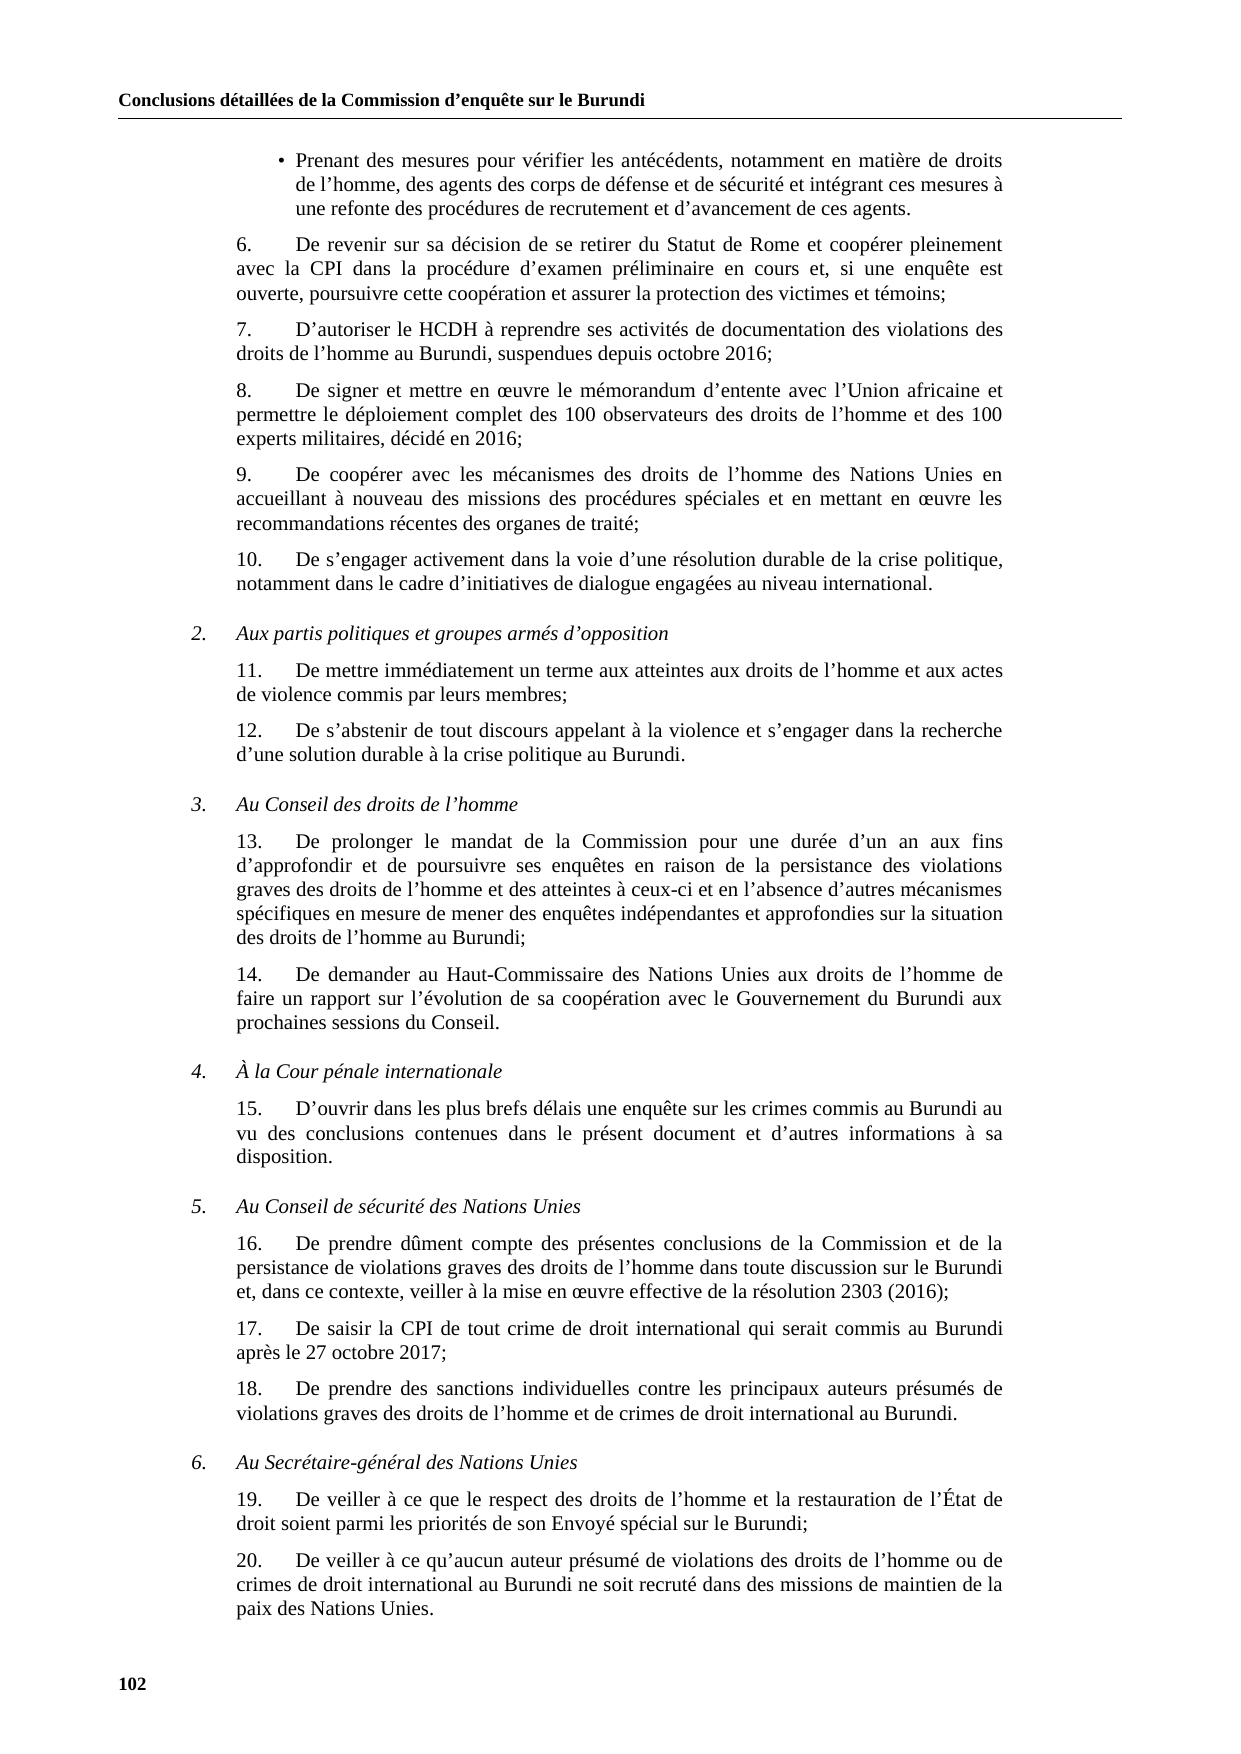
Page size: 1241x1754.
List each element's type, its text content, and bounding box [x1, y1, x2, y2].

text 16. De prendre dûment compte des présentes conclusions de la Commission et de la persistance de violations graves des droits de l’homme dans toute discussion sur le Burundi et, dans ce contexte, veiller à la mise en œuvre effective de la résolution 2303 (2016); [236, 1231, 1004, 1303]
text 15. D’ouvrir dans les plus brefs délais une enquête sur les crimes commis au Burundi au vu des conclusions contenues dans le présent document et d’autres informations à sa disposition. [236, 1096, 1004, 1168]
text 17. De saisir la CPI de tout crime de droit international qui serait commis au Burundi après le 27 octobre 2017; [236, 1316, 1004, 1364]
text 12. De s’abstenir de tout discours appelant à la violence et s’engager dans la recherche d’une solution durable à la crise politique au Burundi. [236, 718, 1004, 766]
text 13. De prolonger le mandat de la Commission pour une durée d’un an aux fins d’approfondir et de poursuivre ses enquêtes en raison de la persistance des violations graves des droits de l’homme et des atteintes à ceux-ci et en l’absence d’autres mécanismes spécifiques en mesure de mener des enquêtes indépendantes et approfondies sur la situation des droits de l’homme au Burundi; [236, 829, 1004, 949]
text 6. De revenir sur sa décision de se retirer du Statut de Rome et coopérer pleinement avec la CPI dans la procédure d’examen préliminaire en cours et, si une enquête est ouverte, poursuivre cette coopération et assurer la protection des victimes et témoins; [236, 232, 1004, 304]
text 3. Au Conseil des droits de l’homme [118, 791, 1004, 816]
text 4. À la Cour pénale internationale [118, 1059, 1004, 1084]
text 19. De veiller à ce que le respect des droits de l’homme et la restauration de l’État de droit soient parmi les priorités de son Envoyé spécial sur le Burundi; [236, 1487, 1004, 1535]
text 20. De veiller à ce qu’aucun auteur présumé de violations des droits de l’homme ou de crimes de droit international au Burundi ne soit recruté dans des missions de maintien de la paix des Nations Unies. [236, 1548, 1004, 1620]
text 2. Aux partis politiques et groupes armés d’opposition [118, 620, 1004, 645]
text 10. De s’engager activement dans la voie d’une résolution durable de la crise politique, notamment dans le cadre d’initiatives de dialogue engagées au niveau international. [236, 547, 1004, 595]
text 18. De prendre des sanctions individuelles contre les principaux auteurs présumés de violations graves des droits de l’homme et de crimes de droit international au Burundi. [236, 1376, 1004, 1424]
text 11. De mettre immédiatement un terme aux atteintes aux droits de l’homme et aux actes de violence commis par leurs membres; [236, 658, 1004, 706]
text 14. De demander au Haut-Commissaire des Nations Unies aux droits de l’homme de faire un rapport sur l’évolution de sa coopération avec le Gouvernement du Burundi aux prochaines sessions du Conseil. [236, 962, 1004, 1034]
text 6. Au Secrétaire-général des Nations Unies [118, 1449, 1004, 1474]
text 5. Au Conseil de sécurité des Nations Unies [118, 1193, 1004, 1218]
text 9. De coopérer avec les mécanismes des droits de l’homme des Nations Unies en accueillant à nouveau des missions des procédures spéciales et en mettant en œuvre les recommandations récentes des organes de traité; [236, 462, 1004, 534]
text 7. D’autoriser le HCDH à reprendre ses activités de documentation des violations des droits de l’homme au Burundi, suspendues depuis octobre 2016; [236, 317, 1004, 365]
list • Prenant des mesures pour vérifier les antécédents, notamment en matière de droits de l’homme, des agents des corps de défense et de sécurité et intégrant ces mesures à une refonte des procédures de recrutement et d’avancement de ces agents. [278, 148, 1004, 220]
text 8. De signer et mettre en œuvre le mémorandum d’entente avec l’Union africaine et permettre le déploiement complet des 100 observateurs des droits de l’homme et des 100 experts militaires, décidé en 2016; [236, 378, 1004, 450]
